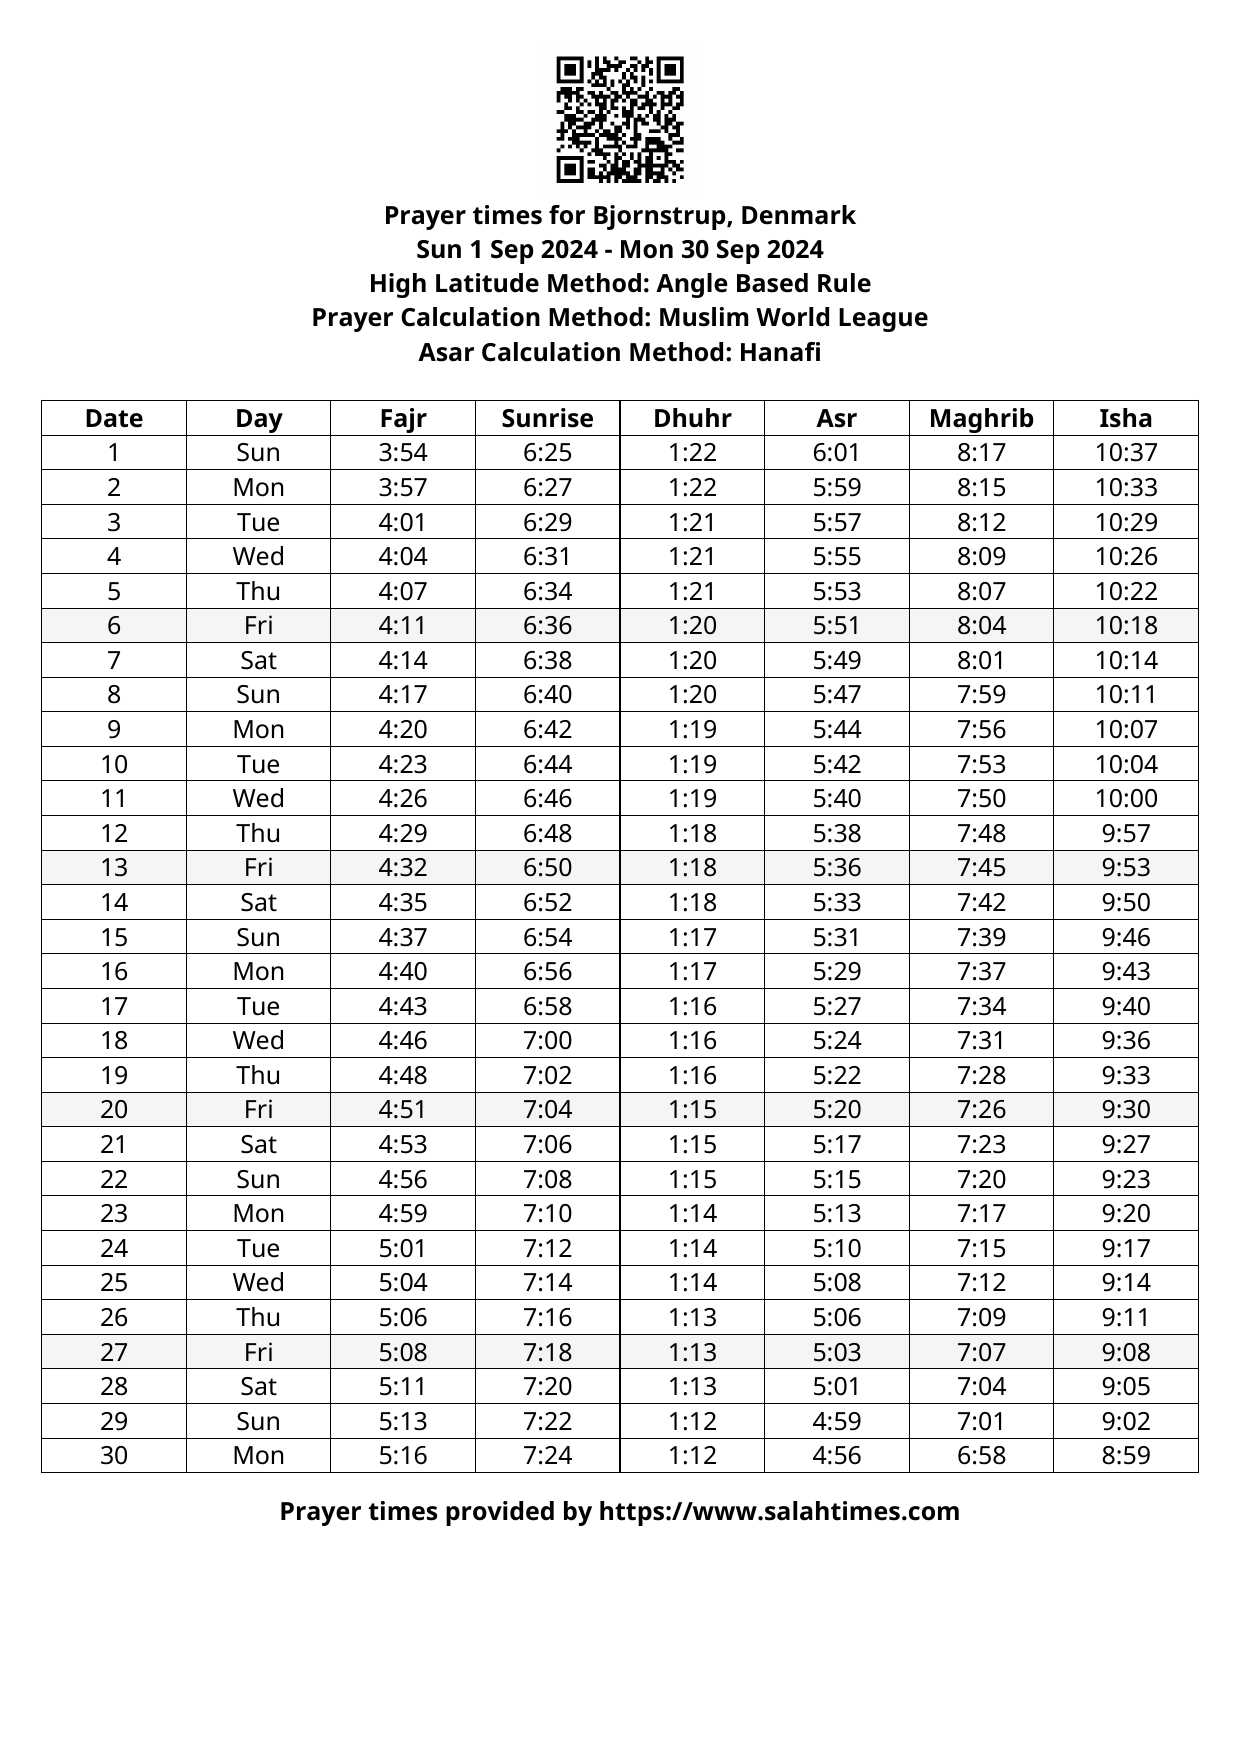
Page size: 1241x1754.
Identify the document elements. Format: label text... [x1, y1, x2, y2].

table_cell 10:04 [1054, 747, 1198, 780]
table_cell 5:49 [765, 643, 909, 677]
table_cell 8:09 [910, 539, 1053, 573]
table_cell 6:58 [476, 989, 619, 1022]
table_cell 9:57 [1054, 816, 1198, 849]
table_cell 6:40 [476, 678, 619, 711]
text Prayer times provided by https://www.salahtimes.com [42, 1494, 1198, 1528]
table_header Asr [765, 401, 909, 434]
table_cell 1:16 [621, 1024, 764, 1057]
table_cell 21 [42, 1127, 186, 1161]
table_cell 6:38 [476, 643, 619, 677]
table_cell 4:04 [331, 539, 475, 573]
table_cell 25 [42, 1266, 186, 1299]
table_cell Thu [187, 1058, 330, 1092]
table_cell 23 [42, 1196, 186, 1230]
table_cell 8:12 [910, 505, 1053, 538]
table_cell 4:26 [331, 781, 475, 815]
table_cell 1:21 [621, 505, 764, 538]
table_cell Wed [187, 539, 330, 573]
table_cell 7:15 [910, 1231, 1053, 1264]
table_cell 7:48 [910, 816, 1053, 849]
table_cell 4:07 [331, 574, 475, 607]
table_cell Sun [187, 436, 330, 469]
table_cell 4:48 [331, 1058, 475, 1092]
table_cell 1:14 [621, 1196, 764, 1230]
table_cell Tue [187, 747, 330, 780]
table_cell 1:22 [621, 436, 764, 469]
table_cell 4:56 [331, 1162, 475, 1195]
table_cell 1:21 [621, 574, 764, 607]
table_cell 7:06 [476, 1127, 619, 1161]
table_cell 1:20 [621, 643, 764, 677]
table_cell 4:29 [331, 816, 475, 849]
table_cell 5:22 [765, 1058, 909, 1092]
table_cell 9:53 [1054, 851, 1198, 884]
table_cell 5:33 [765, 885, 909, 919]
table_cell 7:17 [910, 1196, 1053, 1230]
table_cell 5:01 [765, 1369, 909, 1403]
table_cell Tue [187, 1231, 330, 1264]
table_cell 16 [42, 954, 186, 988]
table_cell 10:00 [1054, 781, 1198, 815]
table_cell 12 [42, 816, 186, 849]
table_cell 7:39 [910, 920, 1053, 953]
table_cell 9:40 [1054, 989, 1198, 1022]
table_cell 10 [42, 747, 186, 780]
table_cell 7:12 [910, 1266, 1053, 1299]
table_cell 5:08 [765, 1266, 909, 1299]
table_cell Thu [187, 1300, 330, 1334]
table_cell 5:38 [765, 816, 909, 849]
table_header Fajr [331, 401, 475, 434]
table_cell 7:00 [476, 1024, 619, 1057]
table_cell 5:08 [331, 1335, 475, 1368]
table_cell Sat [187, 1127, 330, 1161]
table_cell 20 [42, 1093, 186, 1126]
table_cell 7:01 [910, 1404, 1053, 1437]
table_cell Sat [187, 643, 330, 677]
table_cell 7:20 [476, 1369, 619, 1403]
table_cell 5:06 [331, 1300, 475, 1334]
table_cell 9:27 [1054, 1127, 1198, 1161]
table_cell 10:07 [1054, 712, 1198, 746]
table_cell 8 [42, 678, 186, 711]
table_cell 9:17 [1054, 1231, 1198, 1264]
table_cell 1:19 [621, 781, 764, 815]
table_cell 7:26 [910, 1093, 1053, 1126]
table_cell 5:24 [765, 1024, 909, 1057]
table_header Day [187, 401, 330, 434]
table_cell 7 [42, 643, 186, 677]
table_cell 6:42 [476, 712, 619, 746]
table_cell 4:20 [331, 712, 475, 746]
table_cell Fri [187, 851, 330, 884]
table_cell 9:11 [1054, 1300, 1198, 1334]
table_cell 7:14 [476, 1266, 619, 1299]
table_cell 4:59 [331, 1196, 475, 1230]
table_cell 29 [42, 1404, 186, 1437]
table_cell 13 [42, 851, 186, 884]
table_cell 7:34 [910, 989, 1053, 1022]
table_cell Tue [187, 505, 330, 538]
table_cell 5:29 [765, 954, 909, 988]
table_cell 7:22 [476, 1404, 619, 1437]
table_cell 1:17 [621, 954, 764, 988]
table_cell 6:34 [476, 574, 619, 607]
table_cell 9:08 [1054, 1335, 1198, 1368]
table_cell 9:23 [1054, 1162, 1198, 1195]
table_cell Fri [187, 1093, 330, 1126]
table_cell 28 [42, 1369, 186, 1403]
table_cell 7:31 [910, 1024, 1053, 1057]
table_cell Wed [187, 1024, 330, 1057]
table_cell 7:09 [910, 1300, 1053, 1334]
table_cell 1:18 [621, 851, 764, 884]
table_cell 1:16 [621, 989, 764, 1022]
table_cell Mon [187, 954, 330, 988]
table_cell 6:48 [476, 816, 619, 849]
table_cell 1:19 [621, 712, 764, 746]
table_cell 1:13 [621, 1369, 764, 1403]
table_cell 1:19 [621, 747, 764, 780]
table_cell 5:40 [765, 781, 909, 815]
table_cell 5:10 [765, 1231, 909, 1264]
table_cell 19 [42, 1058, 186, 1092]
table_cell 5:55 [765, 539, 909, 573]
table_header Dhuhr [621, 401, 764, 434]
table_cell 4:17 [331, 678, 475, 711]
table_cell 6:52 [476, 885, 619, 919]
table_cell 7:07 [910, 1335, 1053, 1368]
table_cell 5:17 [765, 1127, 909, 1161]
table_header Date [42, 401, 186, 434]
table_cell 1:12 [621, 1404, 764, 1437]
table_cell Sun [187, 1404, 330, 1437]
table_cell Sun [187, 678, 330, 711]
table_cell 5:16 [331, 1439, 475, 1472]
table_cell 15 [42, 920, 186, 953]
table_header Sunrise [476, 401, 619, 434]
table_cell Fri [187, 1335, 330, 1368]
table_cell 5:59 [765, 470, 909, 504]
table_cell 7:42 [910, 885, 1053, 919]
table_cell 1:18 [621, 885, 764, 919]
table_cell Mon [187, 1439, 330, 1472]
table_cell 7:24 [476, 1439, 619, 1472]
table_cell 5:51 [765, 609, 909, 642]
table_cell 6:44 [476, 747, 619, 780]
table_cell 7:20 [910, 1162, 1053, 1195]
table_cell 9:30 [1054, 1093, 1198, 1126]
table_cell 7:59 [910, 678, 1053, 711]
table_cell 14 [42, 885, 186, 919]
table_cell 7:12 [476, 1231, 619, 1264]
table_header Isha [1054, 401, 1198, 434]
table_cell 7:10 [476, 1196, 619, 1230]
table_cell 10:29 [1054, 505, 1198, 538]
table_cell 5:06 [765, 1300, 909, 1334]
table_cell 30 [42, 1439, 186, 1472]
table_cell Thu [187, 816, 330, 849]
table_cell 4:40 [331, 954, 475, 988]
table_cell 8:17 [910, 436, 1053, 469]
table_cell 26 [42, 1300, 186, 1334]
table_cell 1:15 [621, 1162, 764, 1195]
table_cell 9 [42, 712, 186, 746]
table_cell 8:01 [910, 643, 1053, 677]
table_cell 1:15 [621, 1127, 764, 1161]
table_cell 7:16 [476, 1300, 619, 1334]
table_cell Fri [187, 609, 330, 642]
table_cell 9:43 [1054, 954, 1198, 988]
table_cell 4:32 [331, 851, 475, 884]
table_cell 5:13 [331, 1404, 475, 1437]
table_cell 5:13 [765, 1196, 909, 1230]
table_cell 5:36 [765, 851, 909, 884]
table_cell 1:18 [621, 816, 764, 849]
table_cell 5:04 [331, 1266, 475, 1299]
table_cell 4:37 [331, 920, 475, 953]
table_cell 6:27 [476, 470, 619, 504]
table_cell 6:31 [476, 539, 619, 573]
table_cell 1:20 [621, 609, 764, 642]
table_cell Mon [187, 1196, 330, 1230]
text Asar Calculation Method: Hanafi [42, 334, 1198, 368]
table_cell 8:59 [1054, 1439, 1198, 1472]
table_cell 18 [42, 1024, 186, 1057]
table_cell 1 [42, 436, 186, 469]
table_cell Tue [187, 989, 330, 1022]
table_cell 5:01 [331, 1231, 475, 1264]
table_cell 1:13 [621, 1335, 764, 1368]
table_cell 9:46 [1054, 920, 1198, 953]
table_cell 1:13 [621, 1300, 764, 1334]
table_cell 8:04 [910, 609, 1053, 642]
table_cell 24 [42, 1231, 186, 1264]
table_cell Sun [187, 920, 330, 953]
table_cell 11 [42, 781, 186, 815]
table_cell 5:42 [765, 747, 909, 780]
table_cell 4 [42, 539, 186, 573]
table_cell 27 [42, 1335, 186, 1368]
table_cell 5:15 [765, 1162, 909, 1195]
table_cell 6:54 [476, 920, 619, 953]
table_cell 10:18 [1054, 609, 1198, 642]
table_cell 1:17 [621, 920, 764, 953]
table_cell 7:37 [910, 954, 1053, 988]
table_cell 7:04 [910, 1369, 1053, 1403]
table_cell 5:11 [331, 1369, 475, 1403]
picture [542, 41, 699, 198]
table_cell 10:37 [1054, 436, 1198, 469]
table_cell 9:36 [1054, 1024, 1198, 1057]
table_cell 10:11 [1054, 678, 1198, 711]
table_cell 5:27 [765, 989, 909, 1022]
table_cell 7:53 [910, 747, 1053, 780]
table_cell Sun [187, 1162, 330, 1195]
table_cell 7:28 [910, 1058, 1053, 1092]
table_cell 1:12 [621, 1439, 764, 1472]
table_cell 1:15 [621, 1093, 764, 1126]
table_cell Sat [187, 1369, 330, 1403]
table_cell Sat [187, 885, 330, 919]
table_cell 4:11 [331, 609, 475, 642]
table_header Maghrib [910, 401, 1053, 434]
table_cell 6:25 [476, 436, 619, 469]
table_cell 6:58 [910, 1439, 1053, 1472]
table_cell 5:20 [765, 1093, 909, 1126]
table_cell 7:56 [910, 712, 1053, 746]
table_cell 9:14 [1054, 1266, 1198, 1299]
text High Latitude Method: Angle Based Rule [42, 266, 1198, 300]
table_cell 4:23 [331, 747, 475, 780]
table_cell 6:01 [765, 436, 909, 469]
table_cell 6:36 [476, 609, 619, 642]
table_cell 5:31 [765, 920, 909, 953]
table_cell 6:50 [476, 851, 619, 884]
table_cell 4:51 [331, 1093, 475, 1126]
table_cell 8:15 [910, 470, 1053, 504]
table_cell 2 [42, 470, 186, 504]
table_cell 1:21 [621, 539, 764, 573]
text Prayer times for Bjornstrup, Denmark [42, 198, 1198, 232]
table_cell 3:54 [331, 436, 475, 469]
table_cell 10:14 [1054, 643, 1198, 677]
table_cell 4:53 [331, 1127, 475, 1161]
table_cell 7:02 [476, 1058, 619, 1092]
table_cell Mon [187, 470, 330, 504]
table_cell 9:02 [1054, 1404, 1198, 1437]
table_cell 3 [42, 505, 186, 538]
table_cell 6 [42, 609, 186, 642]
table_cell 7:23 [910, 1127, 1053, 1161]
table_cell 7:18 [476, 1335, 619, 1368]
table_cell 5:57 [765, 505, 909, 538]
text Sun 1 Sep 2024 - Mon 30 Sep 2024 [42, 232, 1198, 266]
table_cell 22 [42, 1162, 186, 1195]
table_cell 4:43 [331, 989, 475, 1022]
table_cell 5:44 [765, 712, 909, 746]
table_cell 8:07 [910, 574, 1053, 607]
table_cell 5:53 [765, 574, 909, 607]
table_cell 7:45 [910, 851, 1053, 884]
table_cell 9:33 [1054, 1058, 1198, 1092]
table_cell Wed [187, 1266, 330, 1299]
table_cell 1:20 [621, 678, 764, 711]
table_cell 5:47 [765, 678, 909, 711]
table_cell 9:05 [1054, 1369, 1198, 1403]
table_cell 1:16 [621, 1058, 764, 1092]
table_cell 9:50 [1054, 885, 1198, 919]
table_cell 6:56 [476, 954, 619, 988]
table_cell 5:03 [765, 1335, 909, 1368]
table_cell 17 [42, 989, 186, 1022]
table_cell Mon [187, 712, 330, 746]
table_cell 4:14 [331, 643, 475, 677]
table_cell 10:22 [1054, 574, 1198, 607]
table_cell 4:56 [765, 1439, 909, 1472]
table_cell 4:59 [765, 1404, 909, 1437]
table_cell 7:50 [910, 781, 1053, 815]
table_cell Wed [187, 781, 330, 815]
table_cell 6:46 [476, 781, 619, 815]
table_cell 9:20 [1054, 1196, 1198, 1230]
table_cell 5 [42, 574, 186, 607]
table_cell 6:29 [476, 505, 619, 538]
table_cell 4:35 [331, 885, 475, 919]
table_cell 3:57 [331, 470, 475, 504]
table_cell Thu [187, 574, 330, 607]
table_cell 7:08 [476, 1162, 619, 1195]
table_cell 1:22 [621, 470, 764, 504]
table_cell 1:14 [621, 1266, 764, 1299]
table_cell 7:04 [476, 1093, 619, 1126]
table_cell 10:26 [1054, 539, 1198, 573]
table_cell 4:01 [331, 505, 475, 538]
table_cell 10:33 [1054, 470, 1198, 504]
text Prayer Calculation Method: Muslim World League [42, 300, 1198, 334]
table_cell 1:14 [621, 1231, 764, 1264]
table_cell 4:46 [331, 1024, 475, 1057]
